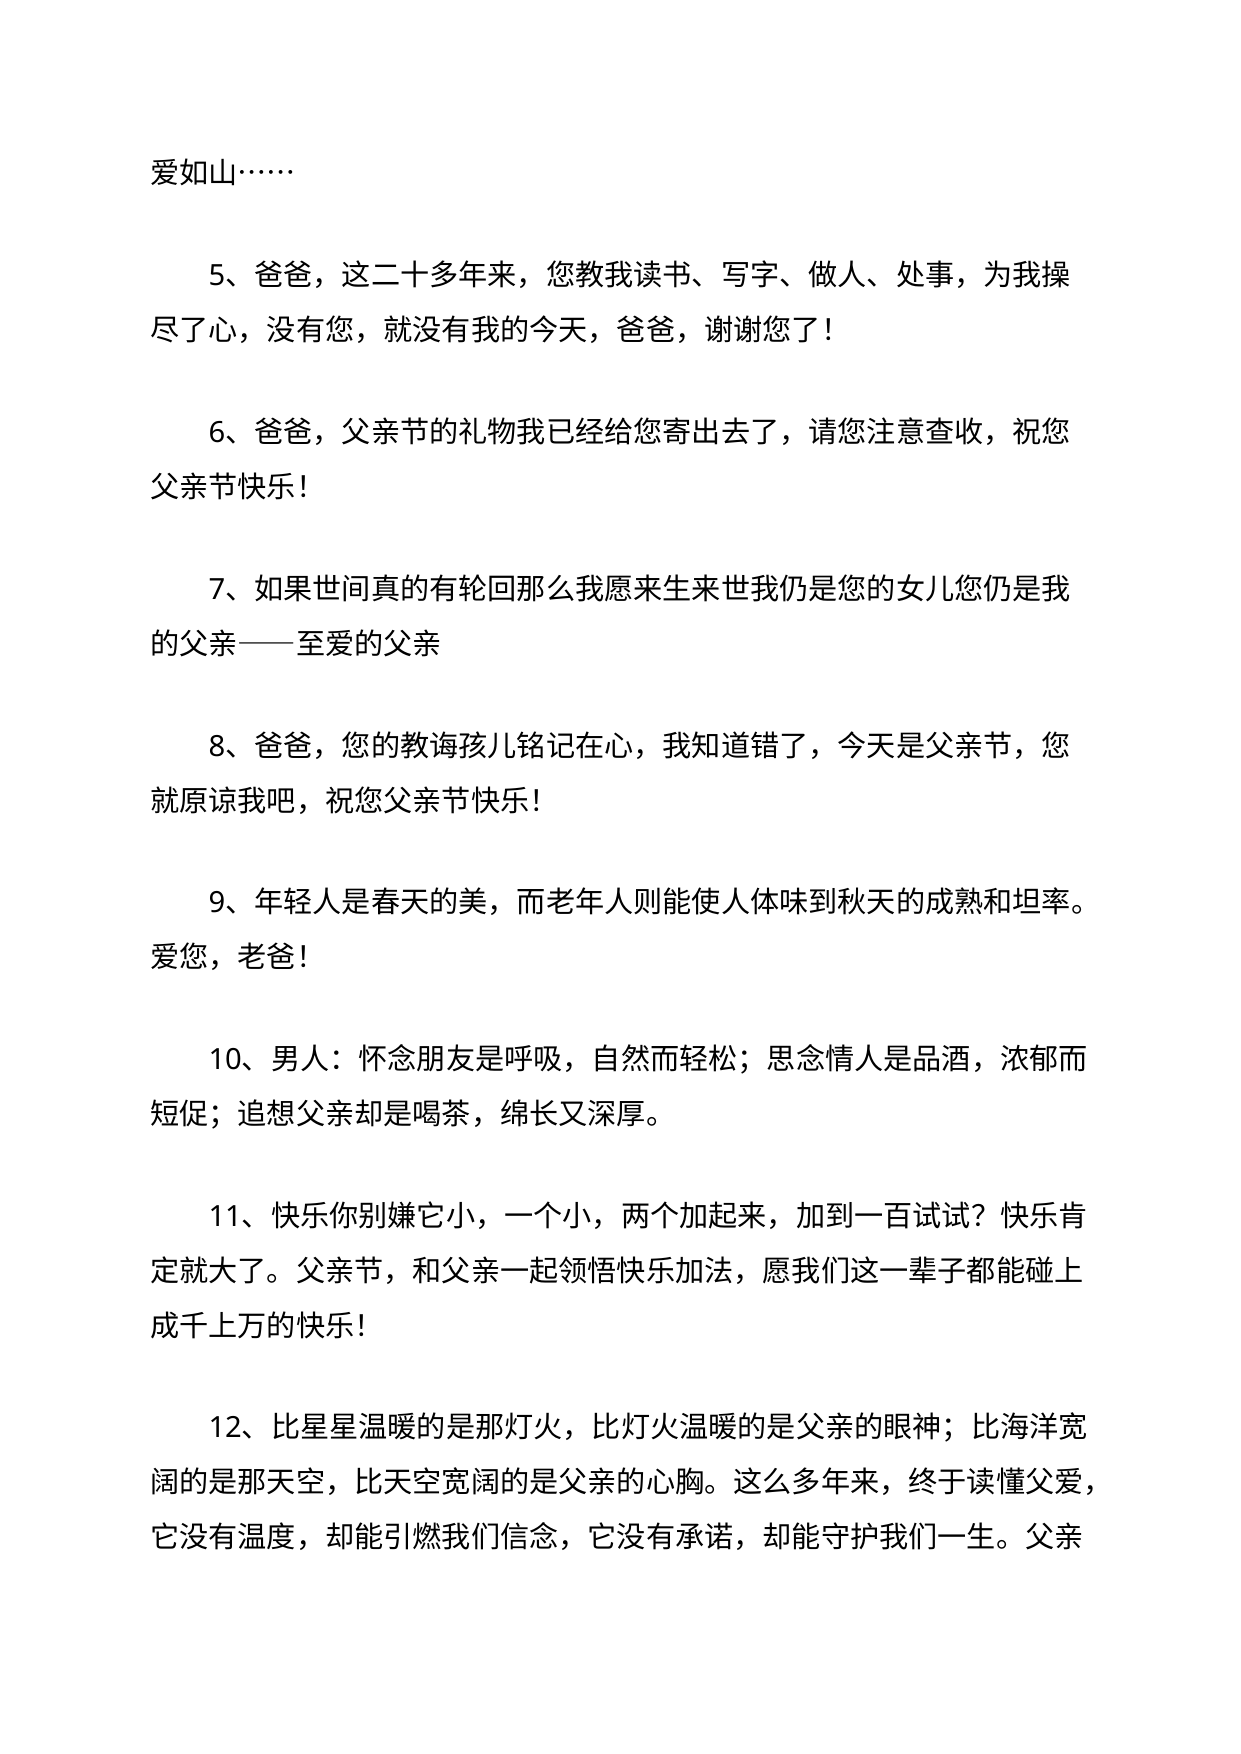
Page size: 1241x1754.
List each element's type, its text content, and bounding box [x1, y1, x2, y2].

text 9、年轻人是春天的美，而老年人则能使人体味到秋天的成熟和坦率。爱您，老爸！ [150, 879, 1090, 976]
text 6、爸爸，父亲节的礼物我已经给您寄出去了，请您注意查收，祝您父亲节快乐！ [150, 408, 1090, 506]
text 10、男人：怀念朋友是呼吸，自然而轻松；思念情人是品酒，浓郁而短促；追想父亲却是喝茶，绵长又深厚。 [150, 1036, 1090, 1133]
text 11、快乐你别嫌它小，一个小，两个加起来，加到一百试试？快乐肯定就大了。父亲节，和父亲一起领悟快乐加法，愿我们这一辈子都能碰上成千上万的快乐！ [150, 1192, 1090, 1344]
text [150, 150, 1090, 192]
text 7、如果世间真的有轮回那么我愿来生来世我仍是您的女儿您仍是我的父亲——至爱的父亲 [150, 565, 1090, 663]
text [150, 1404, 1090, 1556]
text 8、爸爸，您的教诲孩儿铭记在心，我知道错了，今天是父亲节，您就原谅我吧，祝您父亲节快乐！ [150, 722, 1090, 819]
text 5、爸爸，这二十多年来，您教我读书、写字、做人、处事，为我操尽了心，没有您，就没有我的今天，爸爸，谢谢您了！ [150, 252, 1090, 349]
